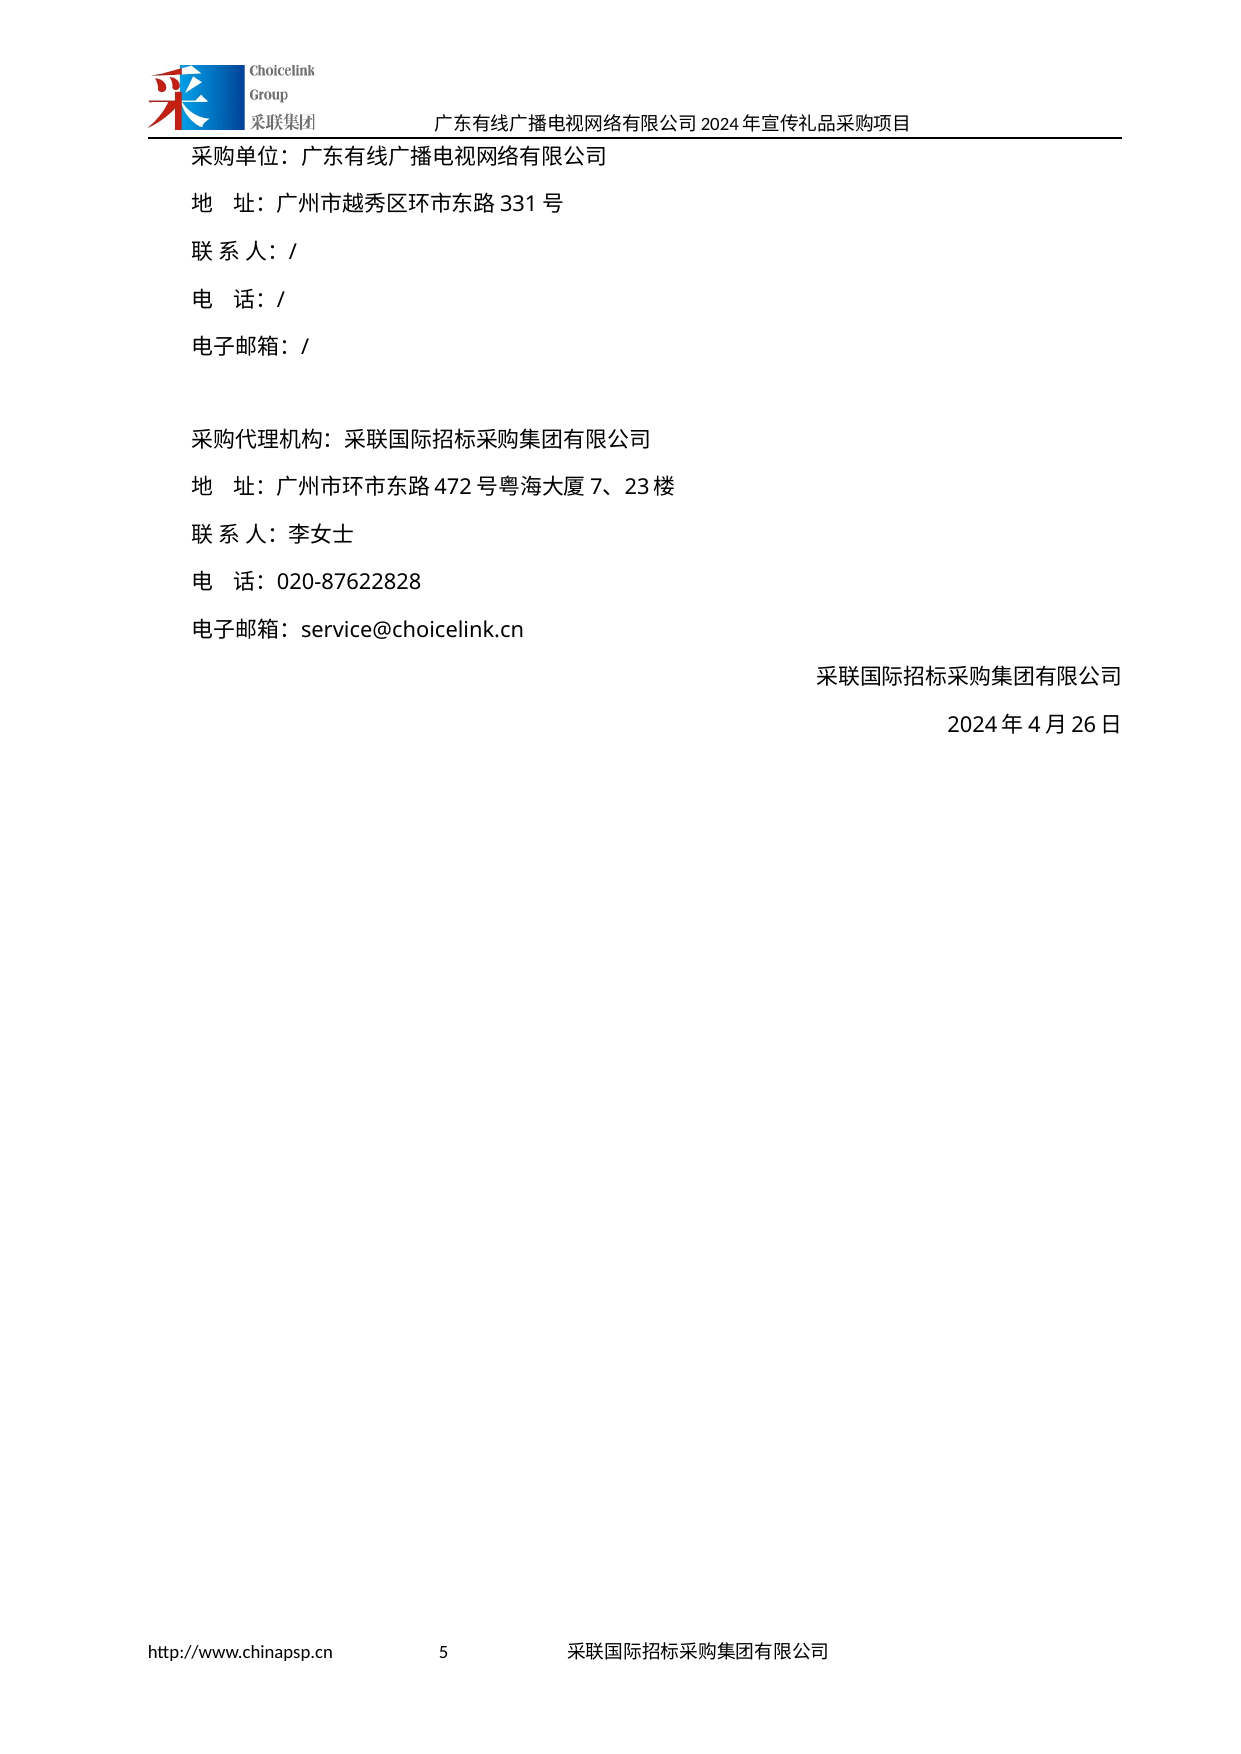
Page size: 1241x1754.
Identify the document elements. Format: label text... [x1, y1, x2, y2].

text 联 系 人：/ [148, 234, 1122, 266]
text 地 址：广州市越秀区环市东路331号 [148, 186, 1122, 218]
picture [147, 65, 315, 130]
text 电子邮箱：/ [148, 329, 1122, 361]
text 2024年4月26日 [148, 707, 1122, 739]
text 联 系 人：李女士 [148, 517, 1122, 548]
text 采购单位：广东有线广播电视网络有限公司 [148, 139, 1122, 171]
text 地 址：广州市环市东路472号粤海大厦7、23楼 [148, 469, 1122, 501]
text 电 话：/ [148, 282, 1122, 313]
text 采联国际招标采购集团有限公司 [148, 659, 1122, 691]
text 电子邮箱：service@choicelink.cn [148, 612, 1122, 643]
text 采购代理机构：采联国际招标采购集团有限公司 [148, 422, 1122, 453]
text 电 话：020-87622828 [148, 564, 1122, 596]
